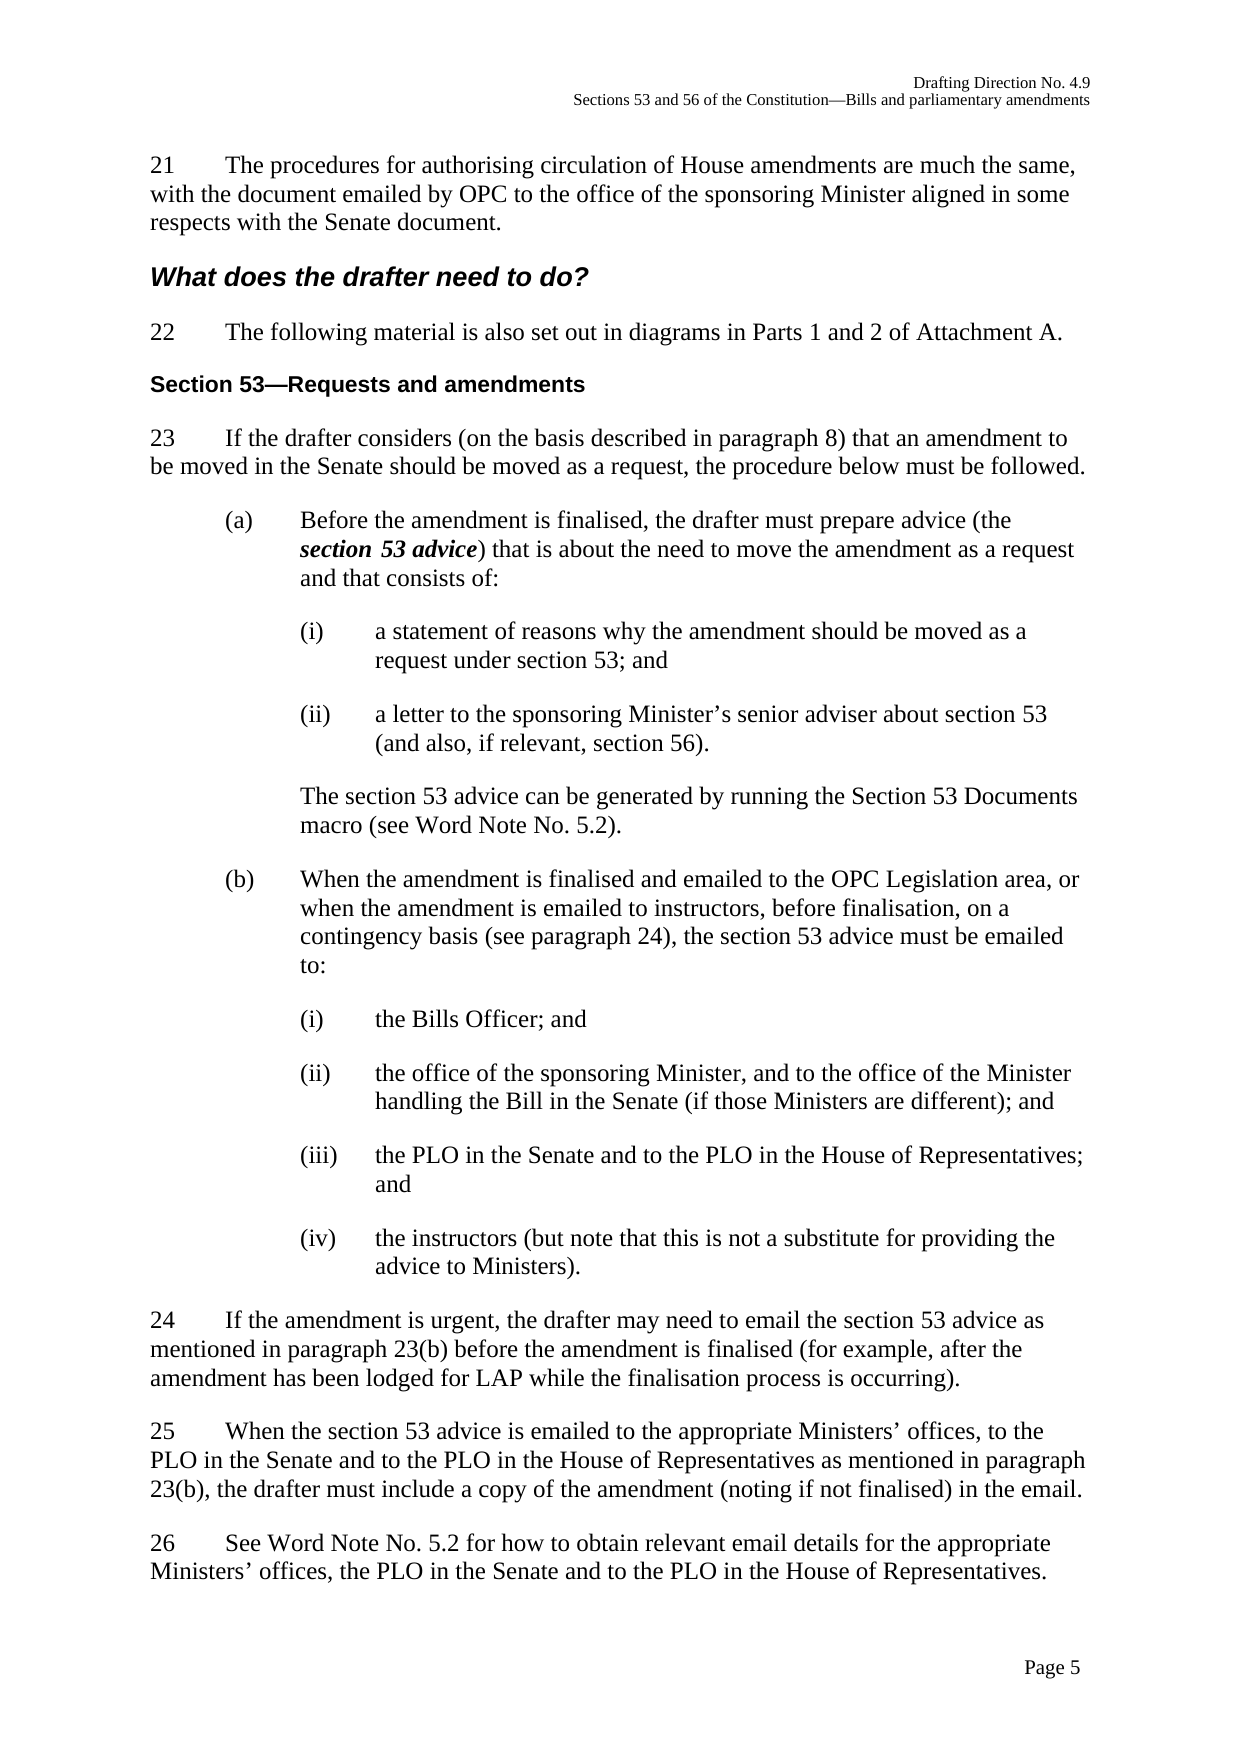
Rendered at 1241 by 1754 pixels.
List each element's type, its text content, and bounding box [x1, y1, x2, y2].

text the Bills Officer; and [300, 1004, 1090, 1033]
list The section 53 advice can be generated by running the Section 53 Documents macro (see Word Note No. 5.2). [300, 781, 1090, 839]
text the instructors (but note that this is not a substitute for providing the advice to Ministers). [300, 1223, 1090, 1280]
text When the amendment is finalised and emailed to the OPC Legislation area, or when the amendment is emailed to instructors, before finalisation, on a contingency basis (see paragraph 24), the section 53 advice must be emailed to: [225, 864, 1090, 979]
text The procedures for authorising circulation of House amendments are much the same, with the document emailed by OPC to the office of the sponsoring Minister aligned in some respects with the Senate document. [150, 150, 1090, 236]
text What does the drafter need to do? [150, 261, 1090, 292]
text See Word Note No. 5.2 for how to obtain relevant email details for the appropriate Ministers’ offices, the PLO in the Senate and to the PLO in the House of Representatives. [150, 1528, 1090, 1585]
text the office of the sponsoring Minister, and to the office of the Minister handling the Bill in the Senate (if those Ministers are different); and [300, 1058, 1090, 1115]
text a statement of reasons why the amendment should be moved as a request under section 53; and [300, 616, 1090, 674]
text If the amendment is urgent, the drafter may need to email the section 53 advice as mentioned in paragraph 23(b) before the amendment is finalised (for example, after the amendment has been lodged for LAP while the finalisation process is occurring). [150, 1305, 1090, 1391]
text The following material is also set out in diagrams in Parts 1 and 2 of Attachment A. [150, 317, 1090, 346]
text the PLO in the Senate and to the PLO in the House of Representatives; and [300, 1140, 1090, 1198]
text Section 53—Requests and amendments [150, 371, 1090, 398]
text If the drafter considers (on the basis described in paragraph 8) that an amendment to be moved in the Senate should be moved as a request, the procedure below must be followed. [150, 423, 1090, 480]
text Before the amendment is finalised, the drafter must prepare advice (the section 53 advice) that is about the need to move the amendment as a request and that consists of: [225, 505, 1090, 591]
text When the section 53 advice is emailed to the appropriate Ministers’ offices, to the PLO in the Senate and to the PLO in the House of Representatives as mentioned in paragraph 23(b), the drafter must include a copy of the amendment (noting if not finalised) in the email. [150, 1416, 1090, 1503]
text a letter to the sponsoring Minister’s senior adviser about section 53 (and also, if relevant, section 56). [300, 699, 1090, 756]
